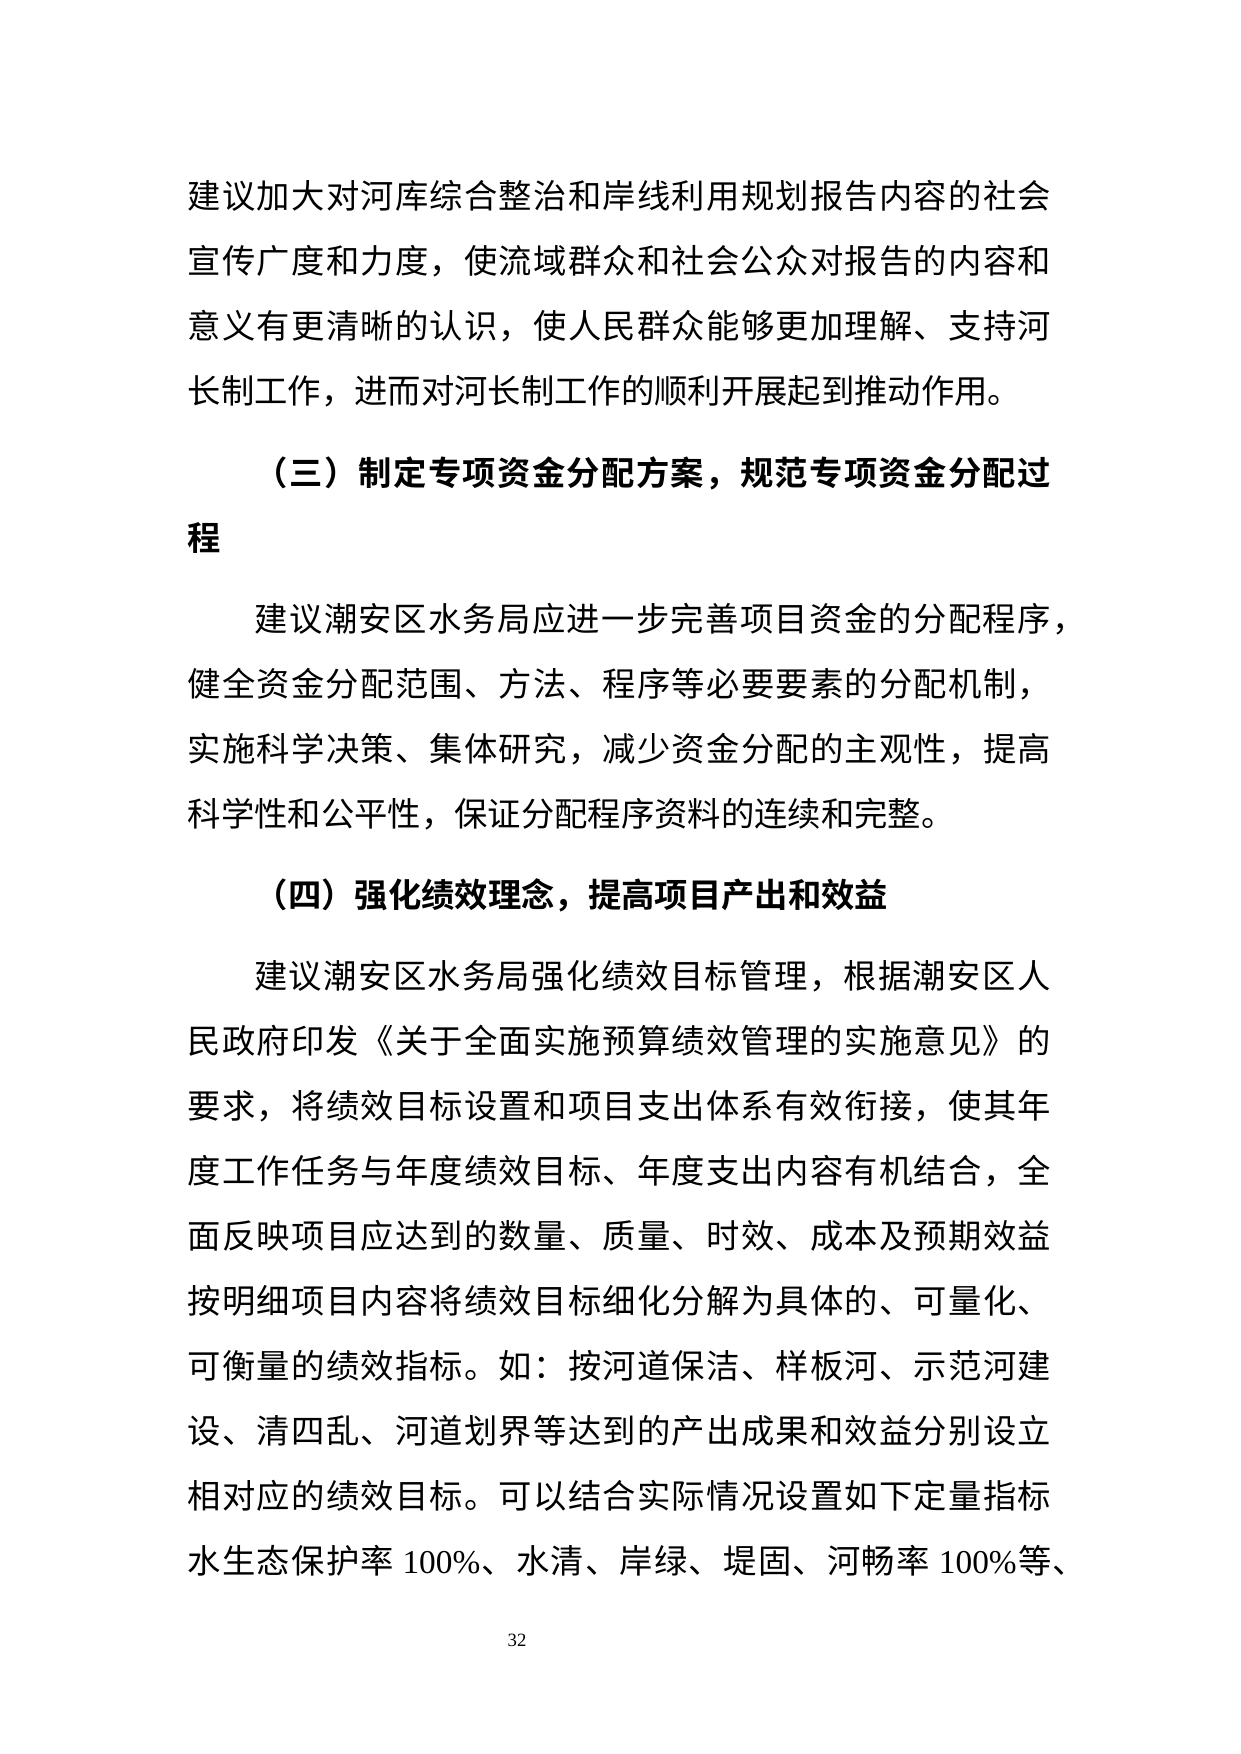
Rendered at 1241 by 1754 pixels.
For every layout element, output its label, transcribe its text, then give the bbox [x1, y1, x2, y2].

text 建议潮安区水务局应进一步完善项目资金的分配程序，健全资金分配范围、方法、程序等必要要素的分配机制，实施科学决策、集体研究，减少资金分配的主观性，提高科学性和公平性，保证分配程序资料的连续和完整。 [187, 584, 1053, 844]
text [187, 942, 1053, 1592]
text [187, 162, 1053, 422]
subtitle （三）制定专项资金分配方案，规范专项资金分配过程 [187, 438, 1053, 568]
subtitle （四）强化绩效理念，提高项目产出和效益 [187, 861, 1053, 926]
